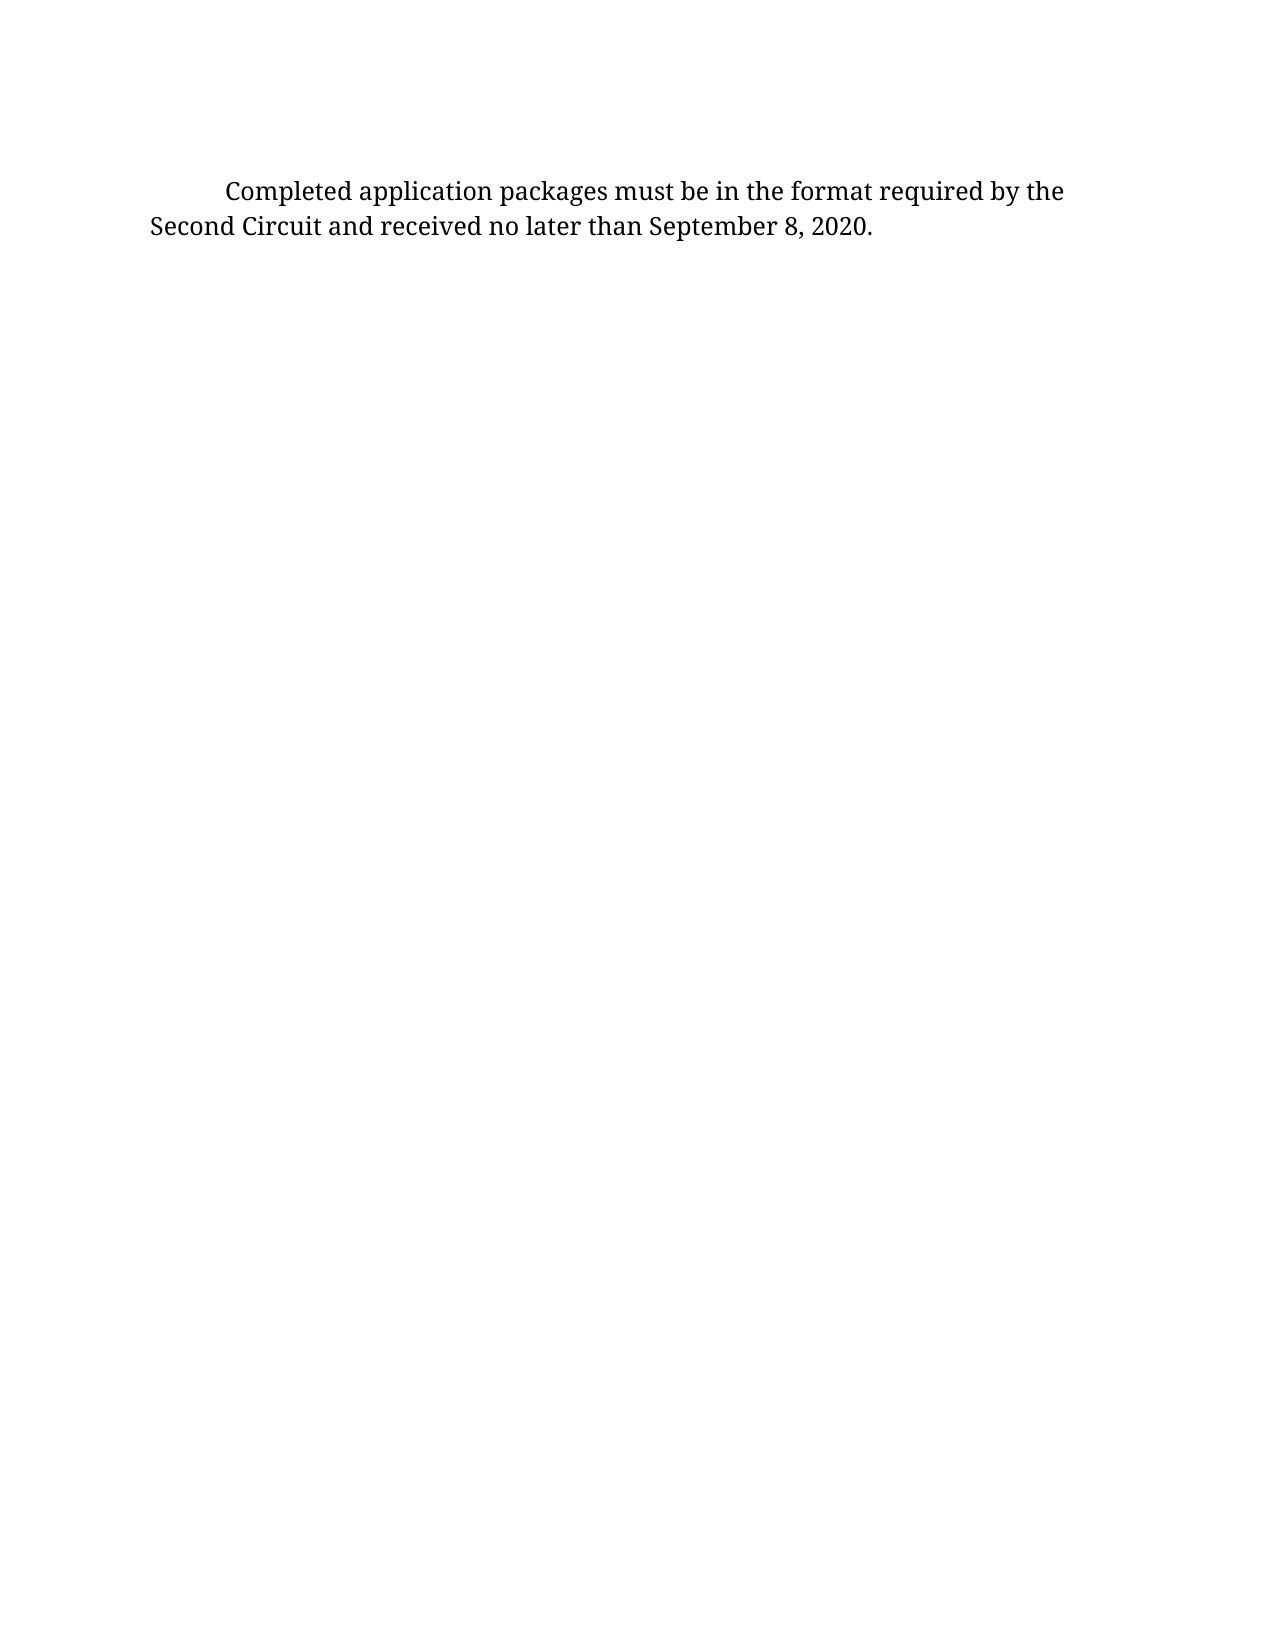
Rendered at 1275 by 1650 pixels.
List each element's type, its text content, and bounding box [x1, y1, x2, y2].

text Completed application packages must be in the format required by the Second Circuit and received no later than September 8, 2020. [150, 174, 1125, 242]
